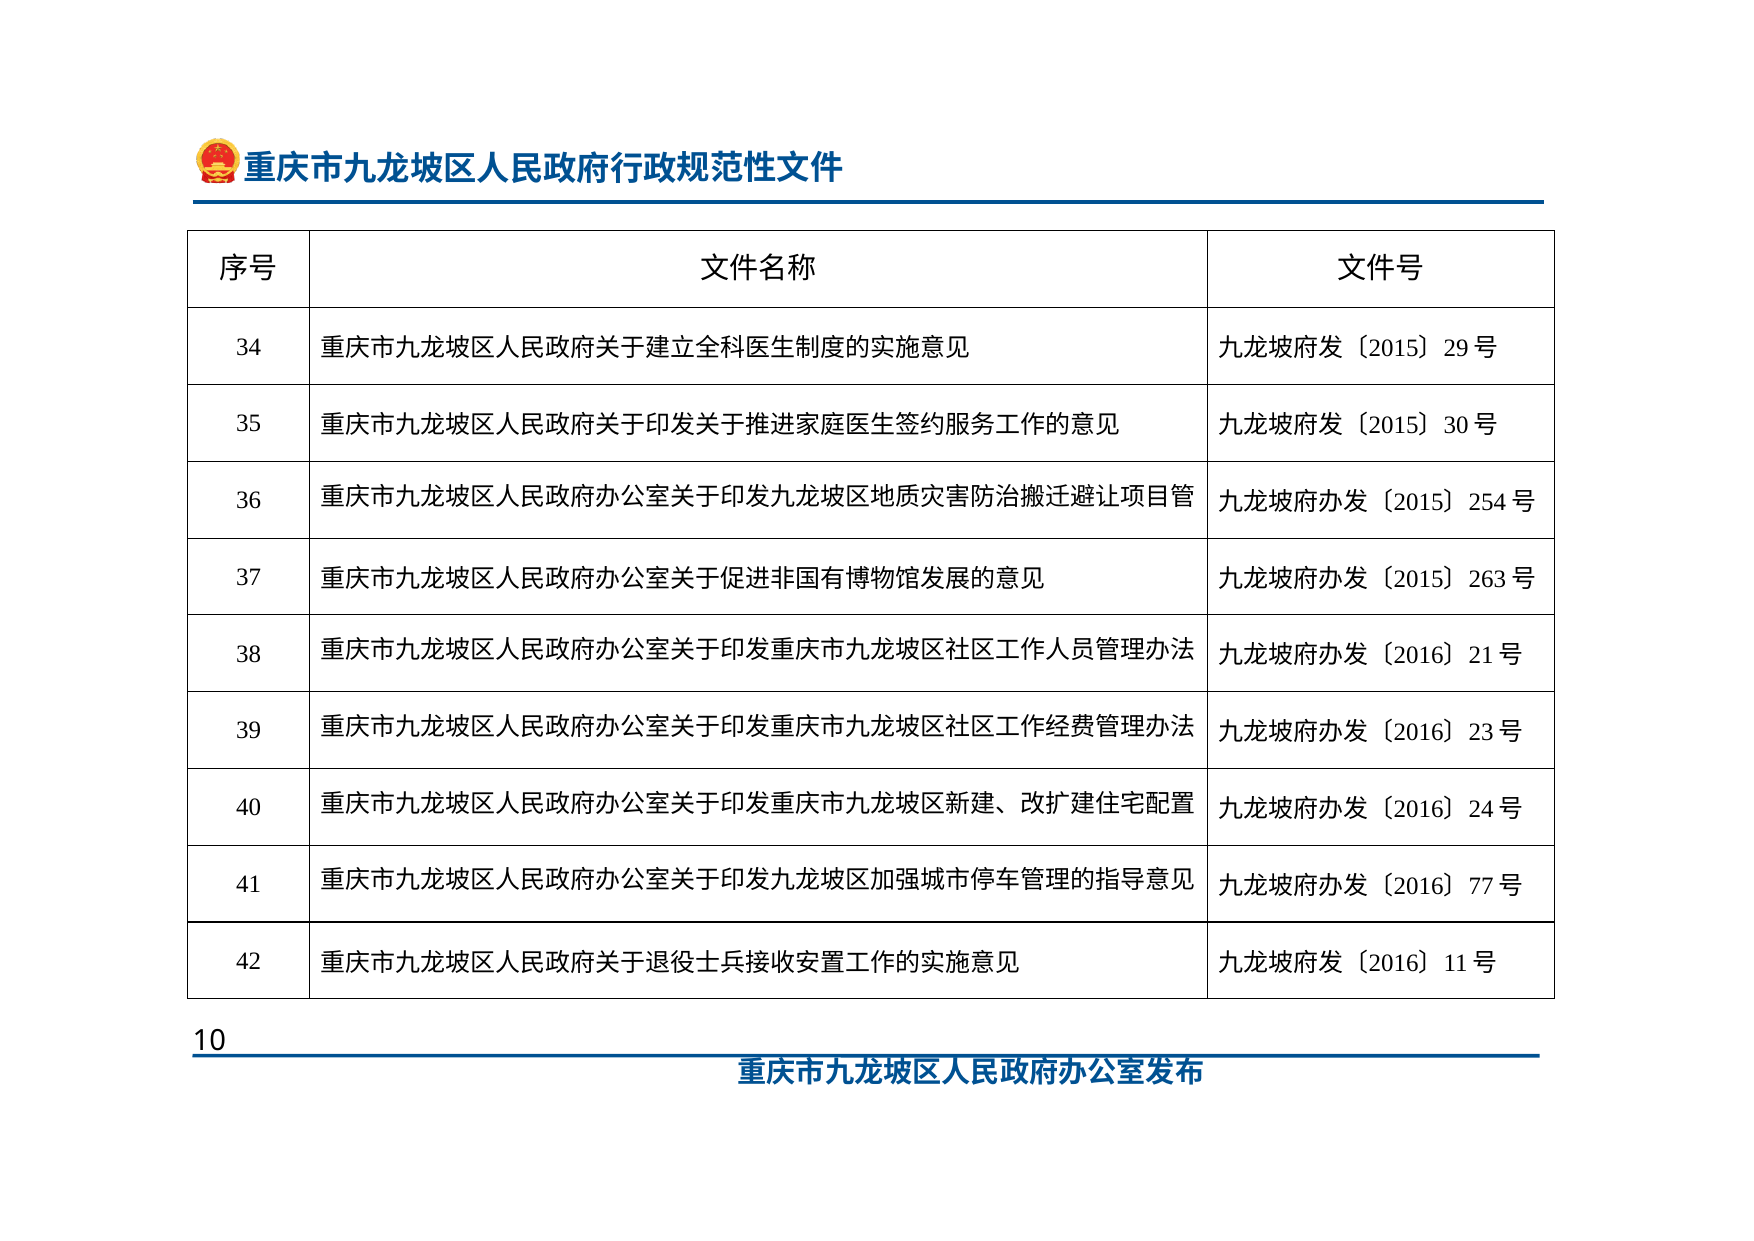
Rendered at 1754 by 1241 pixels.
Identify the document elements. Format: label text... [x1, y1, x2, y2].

table_header 文件号 [1208, 231, 1554, 307]
table_cell 38 [188, 615, 309, 691]
table_cell 重庆市九龙坡区人民政府关于建立全科医生制度的实施意见 [310, 308, 1207, 384]
table_cell 九龙坡府办发〔2015〕263号 [1208, 539, 1554, 614]
table_header 序号 [188, 231, 309, 307]
table_header 文件名称 [310, 231, 1207, 307]
table_cell 重庆市九龙坡区人民政府关于印发关于推进家庭医生签约服务工作的意见 [310, 385, 1207, 461]
table_cell 41 [188, 846, 309, 921]
table_cell 重庆市九龙坡区人民政府办公室关于印发重庆市九龙坡区新建、改扩建住宅配置社区组织工作用房和居民公益性服务设施管理办法的通知 [310, 769, 1207, 844]
table_cell 九龙坡府办发〔2016〕21号 [1208, 615, 1554, 691]
picture [192, 136, 244, 187]
table_cell 九龙坡府发〔2016〕11号 [1208, 923, 1554, 998]
table_cell 重庆市九龙坡区人民政府办公室关于促进非国有博物馆发展的意见 [310, 539, 1207, 614]
table_cell 九龙坡府办发〔2015〕254号 [1208, 462, 1554, 537]
table_cell 42 [188, 923, 309, 998]
table_cell 36 [188, 462, 309, 537]
table_cell 重庆市九龙坡区人民政府办公室关于印发重庆市九龙坡区社区工作经费管理办法的通知 [310, 692, 1207, 768]
table_cell 九龙坡府发〔2015〕30号 [1208, 385, 1554, 461]
table_cell 九龙坡府办发〔2016〕24号 [1208, 769, 1554, 844]
table_cell 34 [188, 308, 309, 384]
table_cell 35 [188, 385, 309, 461]
table_cell 37 [188, 539, 309, 614]
table_cell 重庆市九龙坡区人民政府办公室关于印发九龙坡区加强城市停车管理的指导意见的通知 [310, 846, 1207, 921]
table_cell 九龙坡府办发〔2016〕77号 [1208, 846, 1554, 921]
table_cell 40 [188, 769, 309, 844]
table_cell 39 [188, 692, 309, 768]
table_cell 重庆市九龙坡区人民政府办公室关于印发重庆市九龙坡区社区工作人员管理办法的通知 [310, 615, 1207, 691]
table_cell 九龙坡府发〔2015〕29号 [1208, 308, 1554, 384]
table_cell 重庆市九龙坡区人民政府关于退役士兵接收安置工作的实施意见 [310, 923, 1207, 998]
table_cell 九龙坡府办发〔2016〕23号 [1208, 692, 1554, 768]
table_cell 重庆市九龙坡区人民政府办公室关于印发九龙坡区地质灾害防治搬迁避让项目管理办法的通知 [310, 462, 1207, 537]
